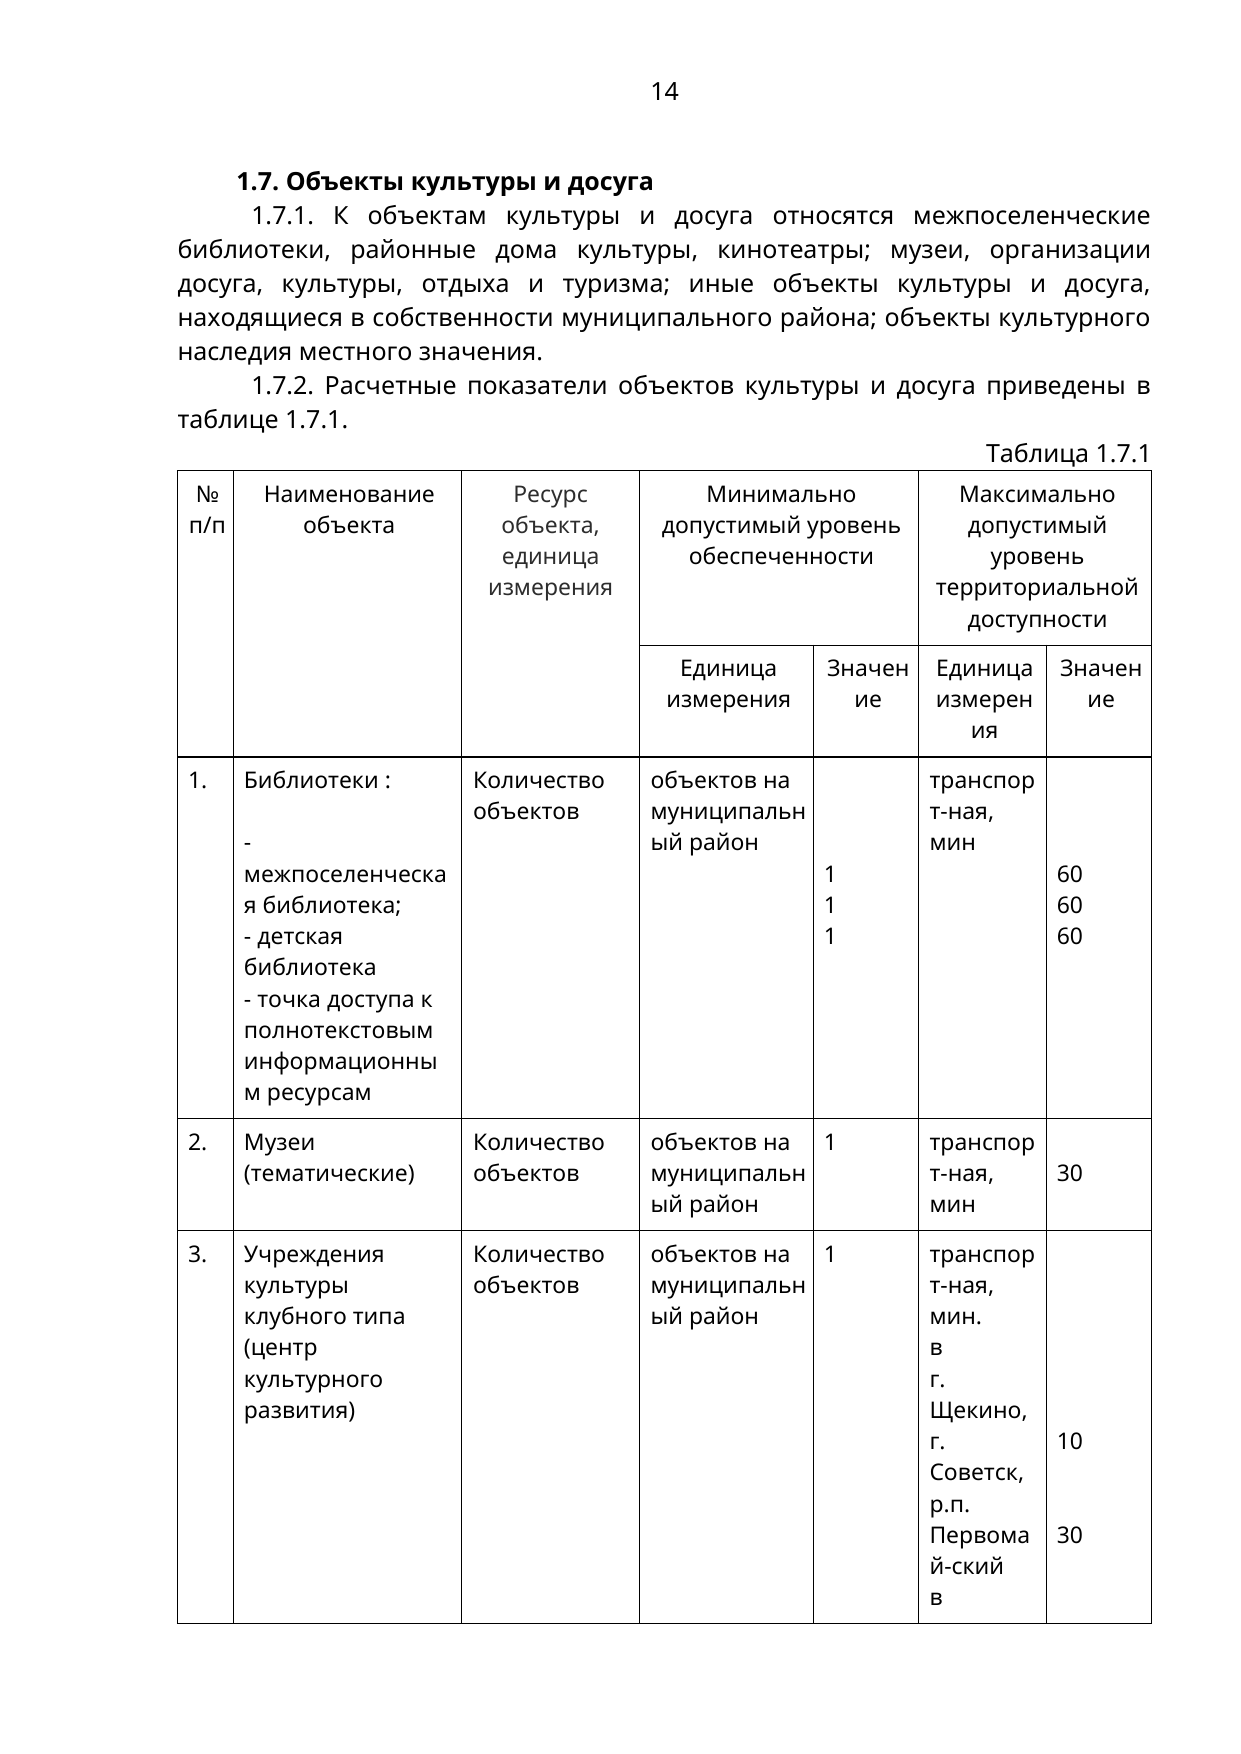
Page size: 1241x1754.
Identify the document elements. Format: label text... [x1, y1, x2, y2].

table_header Минимально допустимый уровень обеспеченности [640, 471, 918, 644]
table_header Максимально допустимый уровень территориальной доступности [919, 471, 1151, 644]
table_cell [234, 1231, 461, 1623]
table_cell транспорт-ная, мин [919, 758, 1046, 1118]
table_cell 10 30 [1047, 1231, 1151, 1623]
table_cell 2. [178, 1119, 233, 1230]
table_cell Единица измерения [919, 646, 1046, 756]
table_cell Музеи (тематические) [234, 1119, 461, 1230]
table_cell 30 [1047, 1119, 1151, 1230]
text Таблица 1.7.1 [177, 436, 1152, 470]
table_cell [640, 1231, 813, 1623]
table_cell Количество объектов [462, 1231, 639, 1623]
table_cell 1 1 1 [814, 758, 918, 1118]
text 1.7.1. К объектам культуры и досуга относятся межпоселенческие библиотеки, районные дома культуры, кинотеатры; музеи, организации досуга, культуры, отдыха и туризма; иные объекты культуры и досуга, находящиеся в собственности муниципального района; объекты культурного наследия местного значения. [177, 198, 1152, 368]
table_cell 60 60 60 [1047, 758, 1151, 1118]
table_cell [919, 1231, 1046, 1623]
text 1.7.2. Расчетные показатели объектов культуры и досуга приведены в таблице 1.7.1. [177, 368, 1152, 436]
table_cell Единица измерения [640, 646, 813, 756]
table_header № п/п [178, 471, 233, 756]
table_cell Значение [814, 646, 918, 756]
text 1.7. Объекты культуры и досуга [177, 163, 1152, 198]
table_cell 3. [178, 1231, 233, 1623]
table_header Ресурс объекта, единица измерения [462, 471, 639, 756]
table_cell Количество объектов [462, 758, 639, 1118]
table_cell объектов на муниципальный район [640, 1119, 813, 1230]
table_cell 1 [814, 1119, 918, 1230]
table_cell Библиотеки : -межпоселенческая библиотека; - детская библиотека - точка доступа к полнотекстовым информационным ресурсам [234, 758, 461, 1118]
table_cell 1. [178, 758, 233, 1118]
table_cell Количество объектов [462, 1119, 639, 1230]
table_header Наименование объекта [234, 471, 461, 756]
table_cell Значение [1047, 646, 1151, 756]
table_cell объектов на муниципальный район [640, 758, 813, 1118]
table_cell транспорт-ная, мин [919, 1119, 1046, 1230]
table_cell 1 [814, 1231, 918, 1623]
